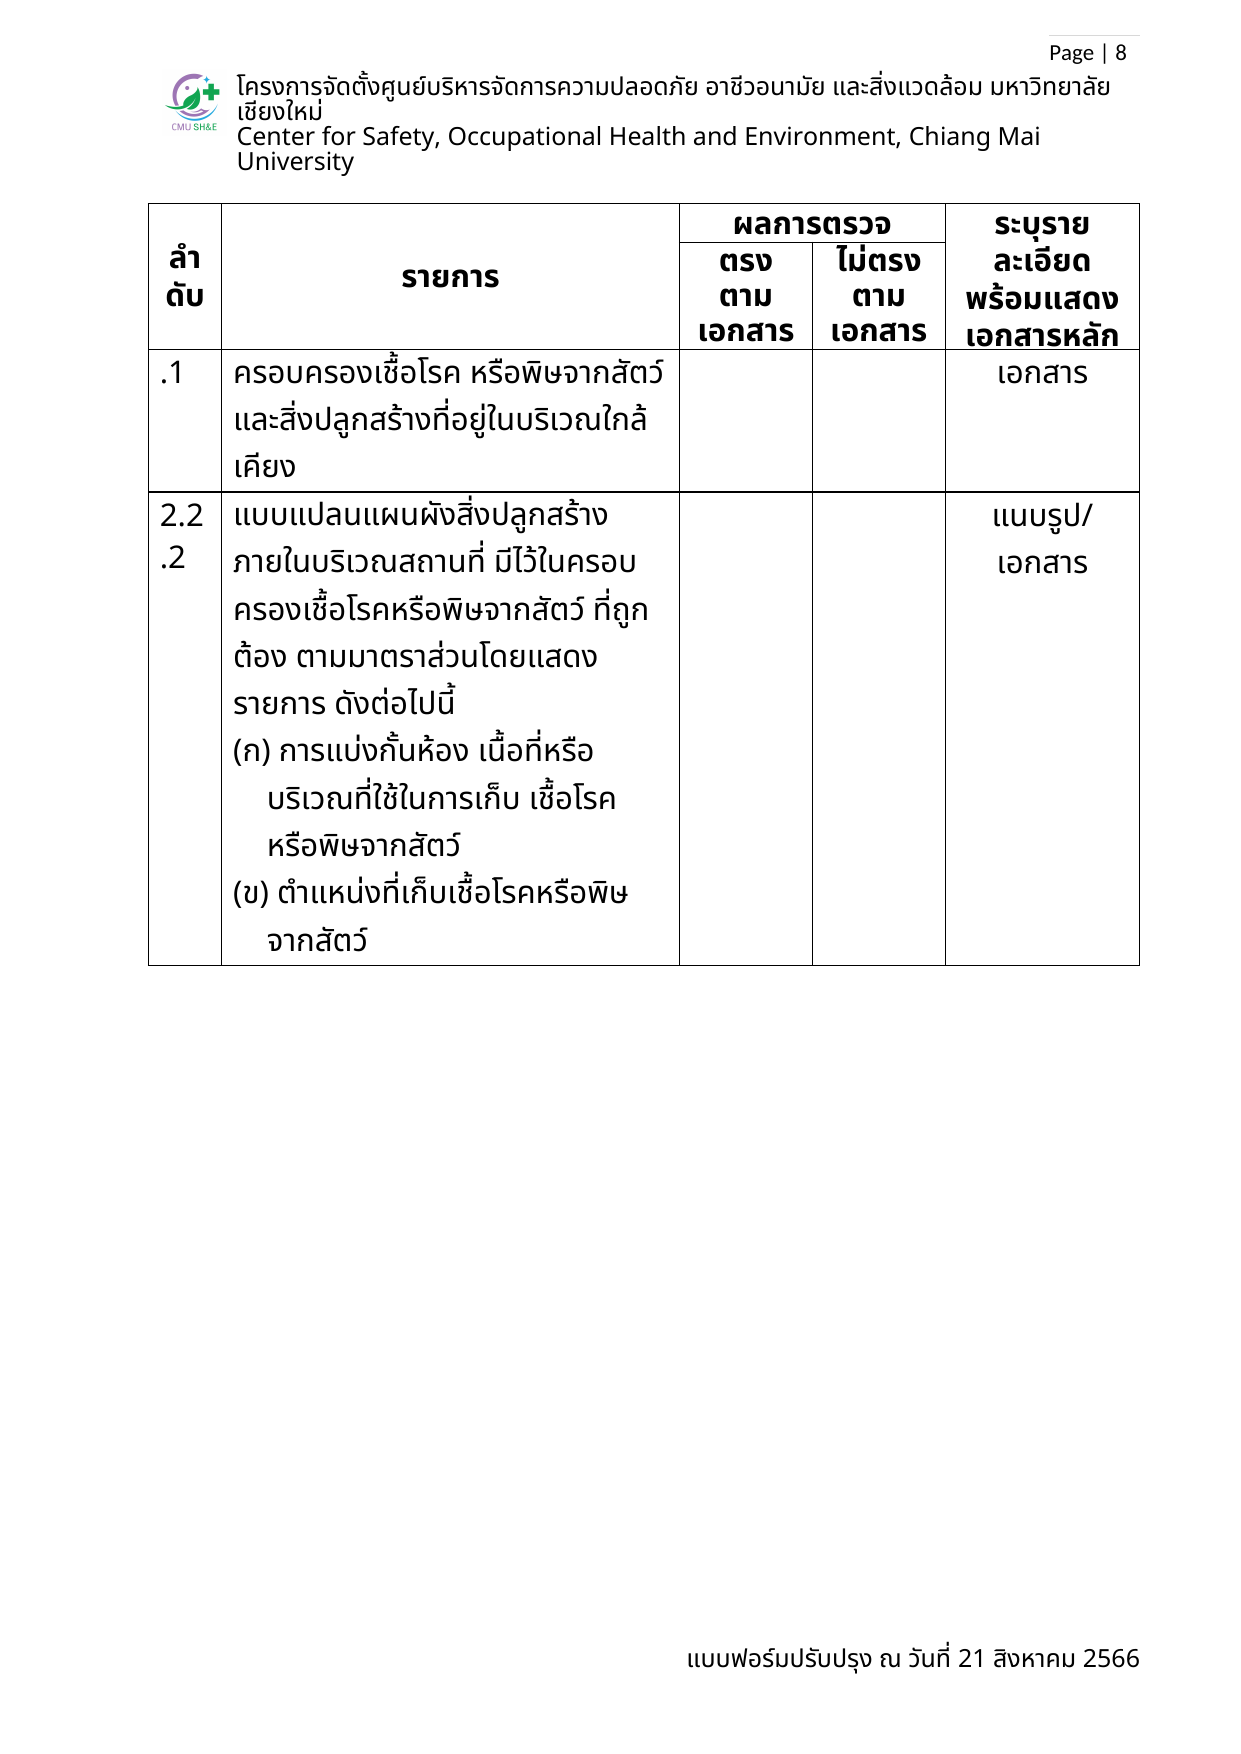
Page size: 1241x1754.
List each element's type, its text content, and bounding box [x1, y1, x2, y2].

table_cell [680, 350, 812, 491]
table_header ผลการตรวจ [680, 204, 945, 242]
picture [161, 69, 227, 136]
table_cell [813, 350, 945, 491]
table_cell ตรง ตามเอกสาร [680, 243, 812, 349]
table_cell 2.2.1 [149, 350, 221, 491]
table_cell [222, 350, 679, 491]
table_cell [813, 493, 945, 965]
table_cell แบบแปลนแผนผังสิ่งปลูกสร้างภายในบริเวณสถานที่ มีไว้ในครอบครองเชื้อโรคหรือพิษจากสัตว์ ที่ถูกต้อง ตามมาตราส่วนโดยแสดงรายการ ดังต่อไปนี้ (ก) การแบ่งกั้นห้อง เนื้อที่หรือบริเวณที่ใช้ในการเก็บ เชื้อโรคหรือพิษจากสัตว์ (ข) ตำแหน่งที่เก็บเชื้อโรคหรือพิษจากสัตว์ [222, 493, 679, 965]
table_cell 2.2.2 [149, 493, 221, 965]
table_header รายการ [222, 204, 679, 349]
table_cell [680, 493, 812, 965]
table_header ลำดับ [149, 204, 221, 349]
table_cell แนบรูป/เอกสาร [946, 493, 1139, 965]
table_cell ไม่ตรง ตามเอกสาร [813, 243, 945, 349]
table_cell แนบรูป/เอกสาร [946, 350, 1139, 491]
table_header ระบุรายละเอียดพร้อมแสดงเอกสารหลักฐานที่เกี่ยวข้อง [946, 204, 1139, 349]
